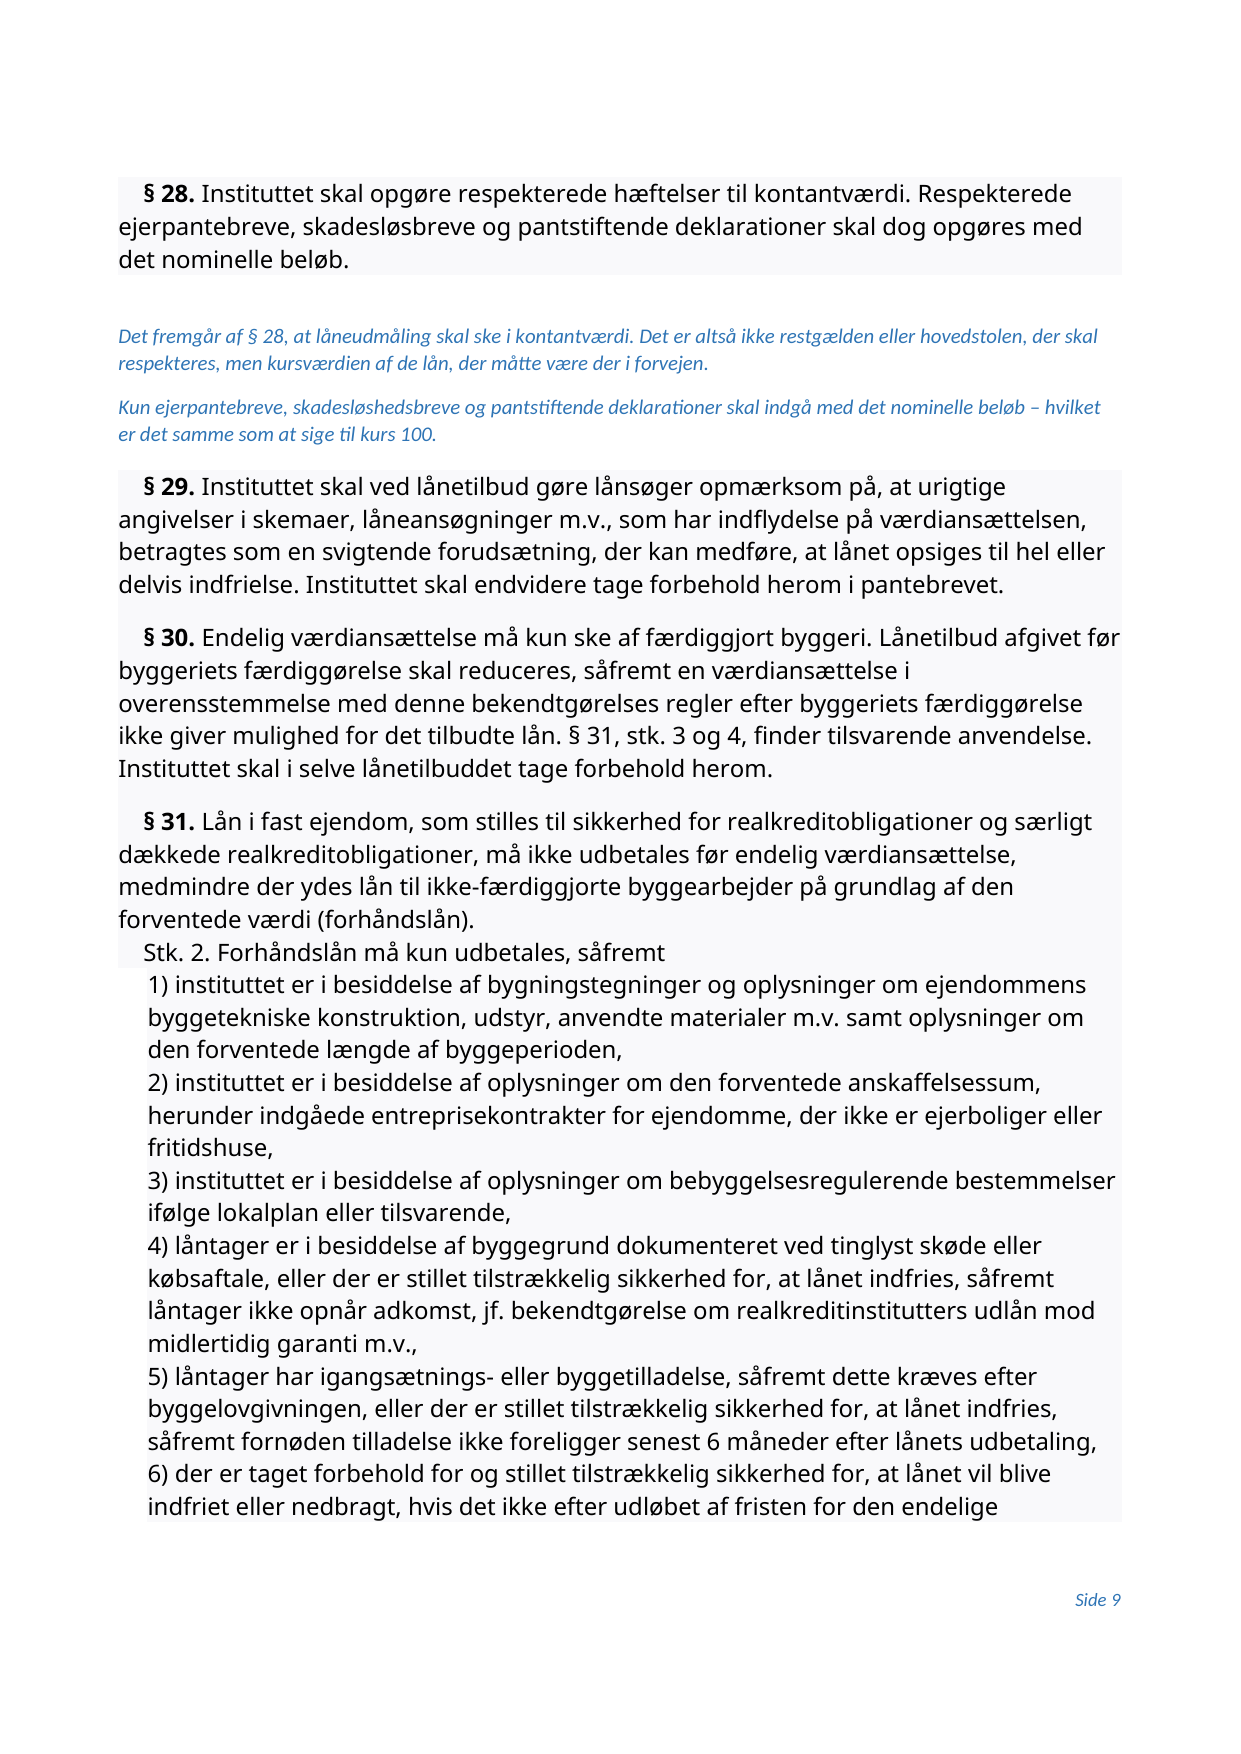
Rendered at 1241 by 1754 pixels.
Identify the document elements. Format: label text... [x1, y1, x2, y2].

text § 29. Instituttet skal ved lånetilbud gøre lånsøger opmærksom på, at urigtige angivelser i skemaer, låneansøgninger m.v., som har indflydelse på værdiansættelsen, betragtes som en svigtende forudsætning, der kan medføre, at lånet opsiges til hel eller delvis indfrielse. Instituttet skal endvidere tage forbehold herom i pantebrevet. [118, 470, 1122, 600]
text 1) instituttet er i besiddelse af bygningstegninger og oplysninger om ejendommens byggetekniske konstruktion, udstyr, anvendte materialer m.v. samt oplysninger om den forventede længde af byggeperioden, [147, 968, 1122, 1066]
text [147, 1457, 1122, 1522]
text § 28. Instituttet skal opgøre respekterede hæftelser til kontantværdi. Respekterede ejerpantebreve, skadesløsbreve og pantstiftende deklarationer skal dog opgøres med det nominelle beløb. [118, 177, 1122, 275]
text 5) låntager har igangsætnings- eller byggetilladelse, såfremt dette kræves efter byggelovgivningen, eller der er stillet tilstrækkelig sikkerhed for, at lånet indfries, såfremt fornøden tilladelse ikke foreligger senest 6 måneder efter lånets udbetaling, [147, 1359, 1122, 1457]
text 3) instituttet er i besiddelse af oplysninger om bebyggelsesregulerende bestemmelser ifølge lokalplan eller tilsvarende, [147, 1164, 1122, 1229]
text § 31. Lån i fast ejendom, som stilles til sikkerhed for realkreditobligationer og særligt dækkede realkreditobligationer, må ikke udbetales før endelig værdiansættelse, medmindre der ydes lån til ikke-færdiggjorte byggearbejder på grundlag af den forventede værdi (forhåndslån). [118, 805, 1122, 935]
text 2) instituttet er i besiddelse af oplysninger om den forventede anskaffelsessum, herunder indgåede entreprisekontrakter for ejendomme, der ikke er ejerboliger eller fritidshuse, [147, 1066, 1122, 1164]
text Det fremgår af § 28, at låneudmåling skal ske i kontantværdi. Det er altså ikke restgælden eller hovedstolen, der skal respekteres, men kursværdien af de lån, der måtte være der i forvejen. [118, 323, 1122, 376]
text 4) låntager er i besiddelse af byggegrund dokumenteret ved tinglyst skøde eller købsaftale, eller der er stillet tilstrækkelig sikkerhed for, at lånet indfries, såfremt låntager ikke opnår adkomst, jf. bekendtgørelse om realkreditinstitutters udlån mod midlertidig garanti m.v., [147, 1229, 1122, 1359]
text § 30. Endelig værdiansættelse må kun ske af færdiggjort byggeri. Lånetilbud afgivet før byggeriets færdiggørelse skal reduceres, såfremt en værdiansættelse i overensstemmelse med denne bekendtgørelses regler efter byggeriets færdiggørelse ikke giver mulighed for det tilbudte lån. § 31, stk. 3 og 4, finder tilsvarende anvendelse. Instituttet skal i selve lånetilbuddet tage forbehold herom. [118, 621, 1122, 784]
text Kun ejerpantebreve, skadesløshedsbreve og pantstiftende deklarationer skal indgå med det nominelle beløb – hvilket er det samme som at sige til kurs 100. [118, 394, 1122, 447]
text Stk. 2. Forhåndslån må kun udbetales, såfremt [118, 935, 1122, 968]
